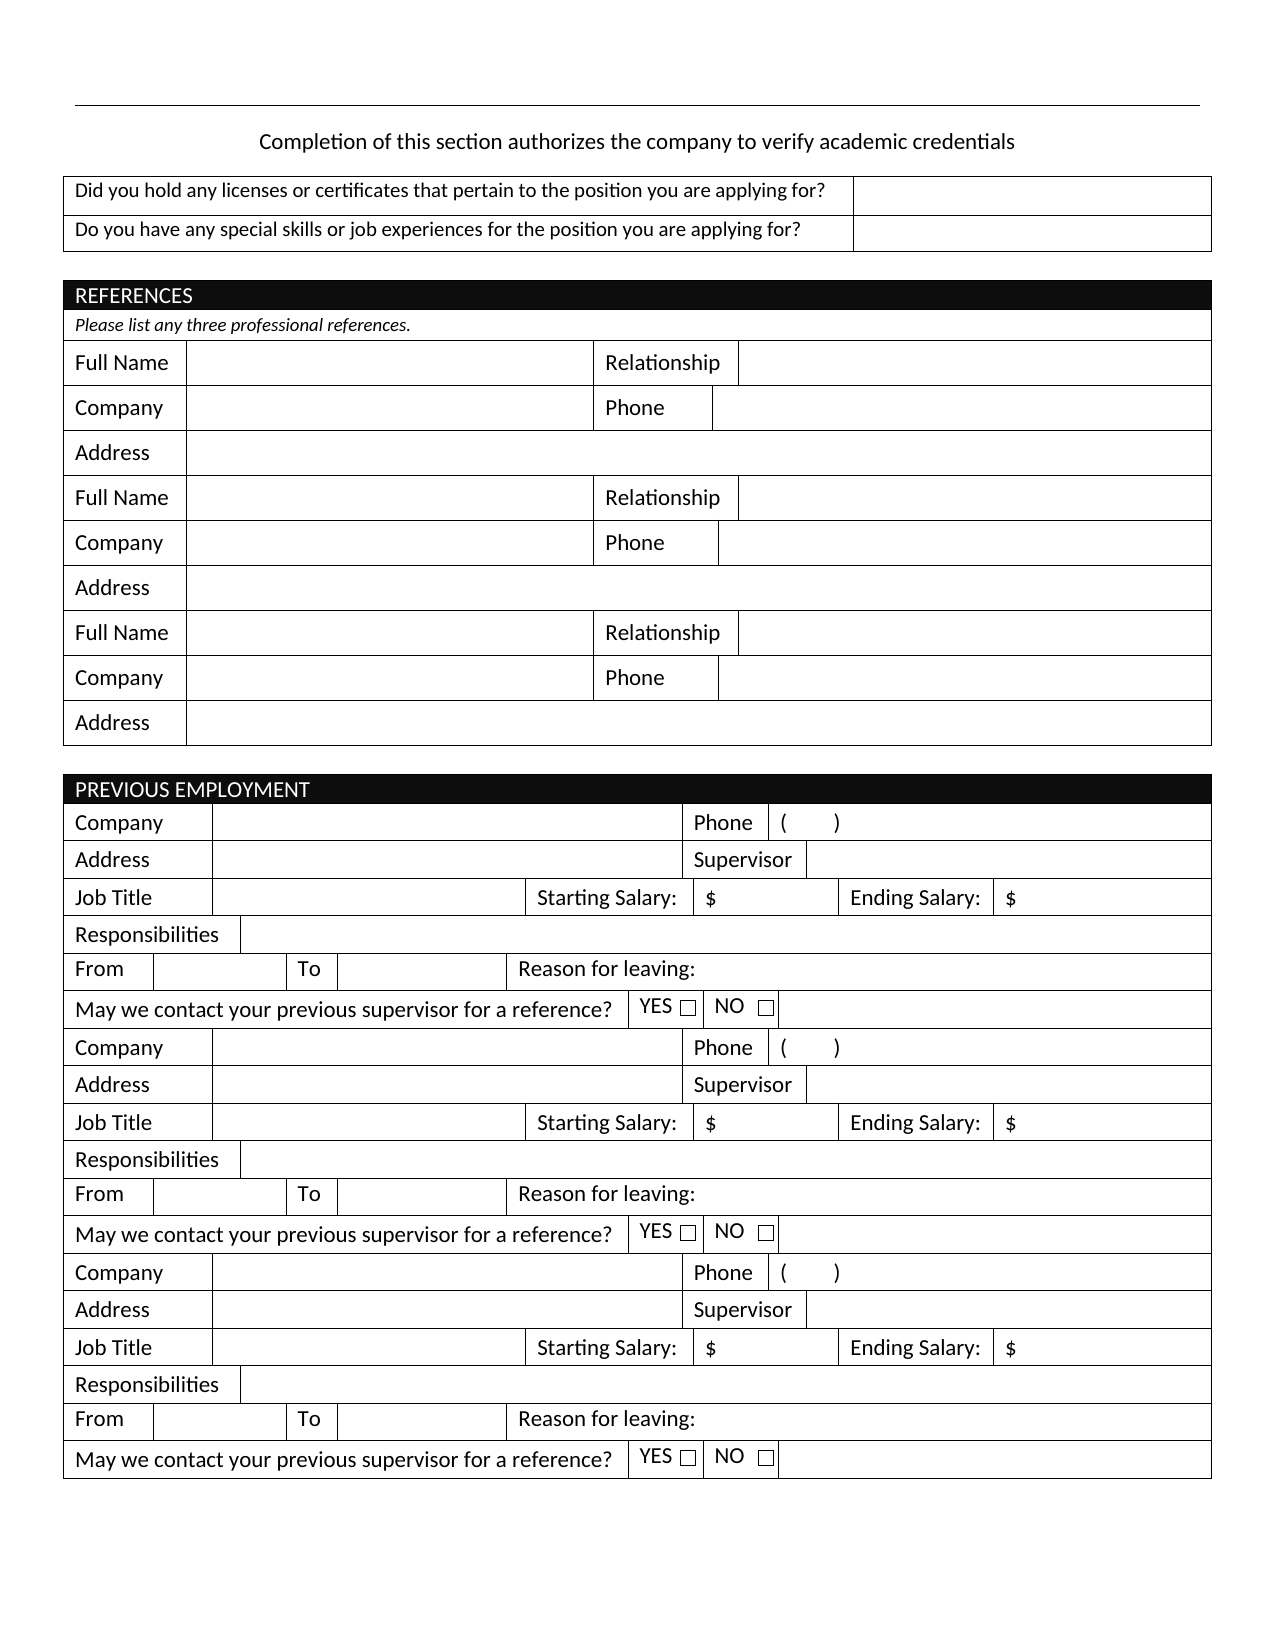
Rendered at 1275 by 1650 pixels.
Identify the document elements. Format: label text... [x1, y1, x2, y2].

table_cell $ [694, 1104, 838, 1140]
table_cell Responsibilities [64, 1366, 240, 1403]
table_cell From [64, 954, 153, 990]
table_cell NO [704, 991, 778, 1028]
table_cell [213, 1029, 682, 1065]
table_cell Phone [594, 656, 718, 699]
table_cell Supervisor [683, 1291, 806, 1328]
table_cell [213, 879, 525, 915]
table_cell [241, 1366, 1211, 1403]
table_cell [187, 476, 593, 519]
table_cell Company [64, 656, 186, 699]
table_cell [779, 1441, 1211, 1478]
text Completion of this section authorizes the company to verify academic credentials [75, 127, 1200, 155]
table_cell $ [994, 1104, 1211, 1140]
table_cell ( ) [769, 1254, 1211, 1290]
table_cell Phone [683, 1029, 768, 1065]
table_cell [338, 954, 506, 990]
table_cell ( ) [769, 1029, 1211, 1065]
table_cell Starting Salary: [526, 1104, 693, 1140]
table_cell Company [64, 386, 186, 429]
table_cell Responsibilities [64, 1141, 240, 1178]
table_cell Job Title [64, 1104, 212, 1140]
table_cell [241, 1141, 1211, 1178]
table_cell [739, 341, 1211, 384]
table_cell Supervisor [683, 1066, 806, 1103]
table_cell [154, 1404, 286, 1440]
table_cell May we contact your previous supervisor for a reference? [64, 1441, 628, 1478]
table_header [854, 177, 1211, 215]
table_cell [154, 1179, 286, 1215]
table_cell Address [64, 1291, 212, 1328]
table_cell Company [64, 521, 186, 564]
table_cell Ending Salary: [839, 1329, 993, 1365]
table_cell Responsibilities [64, 916, 240, 953]
table_cell May we contact your previous supervisor for a reference? [64, 1216, 628, 1253]
table_cell [187, 566, 1211, 609]
table_cell From [64, 1179, 153, 1215]
table_cell Phone [594, 386, 712, 429]
table_cell Full Name [64, 476, 186, 519]
table_cell [779, 1216, 1211, 1253]
table_cell [213, 1104, 525, 1140]
table_cell [187, 341, 593, 384]
table_cell Company [64, 1029, 212, 1065]
table_cell Phone [683, 1254, 768, 1290]
table_cell Phone [594, 521, 718, 564]
table_cell NO [704, 1216, 778, 1253]
table_cell Address [64, 841, 212, 878]
table_cell Address [64, 431, 186, 474]
table_cell [338, 1179, 506, 1215]
table_cell Do you have any special skills or job experiences for the position you are applying for? [64, 216, 853, 251]
table_cell [187, 521, 593, 564]
table_cell Relationship [594, 341, 738, 384]
table_cell Reason for leaving: [507, 1404, 1211, 1440]
table_cell [739, 611, 1211, 654]
table_cell [187, 656, 593, 699]
table_header PREVIOUS EMPLOYMENT [64, 775, 1211, 803]
table_cell [719, 656, 1211, 699]
table_cell [213, 1291, 682, 1328]
table_cell $ [694, 1329, 838, 1365]
table_cell [807, 1066, 1211, 1103]
table_cell YES [629, 1216, 703, 1253]
table_cell Please list any three professional references. [64, 310, 1211, 339]
table_cell Relationship [594, 611, 738, 654]
table_cell [213, 841, 682, 878]
table_cell Full Name [64, 341, 186, 384]
table_cell To [287, 954, 337, 990]
table_cell [713, 386, 1211, 429]
table_cell Full Name [64, 611, 186, 654]
table_cell ( ) [769, 804, 1211, 840]
table_cell [187, 611, 593, 654]
table_cell Job Title [64, 1329, 212, 1365]
table_cell NO [704, 1441, 778, 1478]
table_cell Supervisor [683, 841, 806, 878]
table_cell Starting Salary: [526, 879, 693, 915]
table_cell Starting Salary: [526, 1329, 693, 1365]
table_cell [213, 1329, 525, 1365]
table_cell [739, 476, 1211, 519]
table_cell [807, 841, 1211, 878]
table_cell $ [994, 879, 1211, 915]
table_cell [241, 916, 1211, 953]
table_cell [187, 431, 1211, 474]
table_cell YES [629, 1441, 703, 1478]
table_cell Address [64, 1066, 212, 1103]
table_cell Reason for leaving: [507, 954, 1211, 990]
table_cell Relationship [594, 476, 738, 519]
table_cell [187, 386, 593, 429]
table_cell [338, 1404, 506, 1440]
table_cell Address [64, 701, 186, 744]
table_cell [719, 521, 1211, 564]
table_cell [779, 991, 1211, 1028]
table_cell Ending Salary: [839, 1104, 993, 1140]
table_cell Phone [683, 804, 768, 840]
table_cell [154, 954, 286, 990]
table_cell [213, 1254, 682, 1290]
table_cell From [64, 1404, 153, 1440]
table_cell To [287, 1179, 337, 1215]
table_cell To [287, 1404, 337, 1440]
table_cell Job Title [64, 879, 212, 915]
table_cell Ending Salary: [839, 879, 993, 915]
table_cell [854, 216, 1211, 251]
table_cell Reason for leaving: [507, 1179, 1211, 1215]
table_cell Company [64, 1254, 212, 1290]
table_cell [213, 1066, 682, 1103]
table_header REFERENCES [64, 281, 1211, 309]
table_cell Company [64, 804, 212, 840]
table_cell [187, 701, 1211, 744]
table_cell Address [64, 566, 186, 609]
table_cell $ [994, 1329, 1211, 1365]
table_cell $ [694, 879, 838, 915]
table_cell [213, 804, 682, 840]
table_cell [807, 1291, 1211, 1328]
table_cell May we contact your previous supervisor for a reference? [64, 991, 628, 1028]
table_header Did you hold any licenses or certificates that pertain to the position you are applying for? [64, 177, 853, 215]
table_cell YES [629, 991, 703, 1028]
